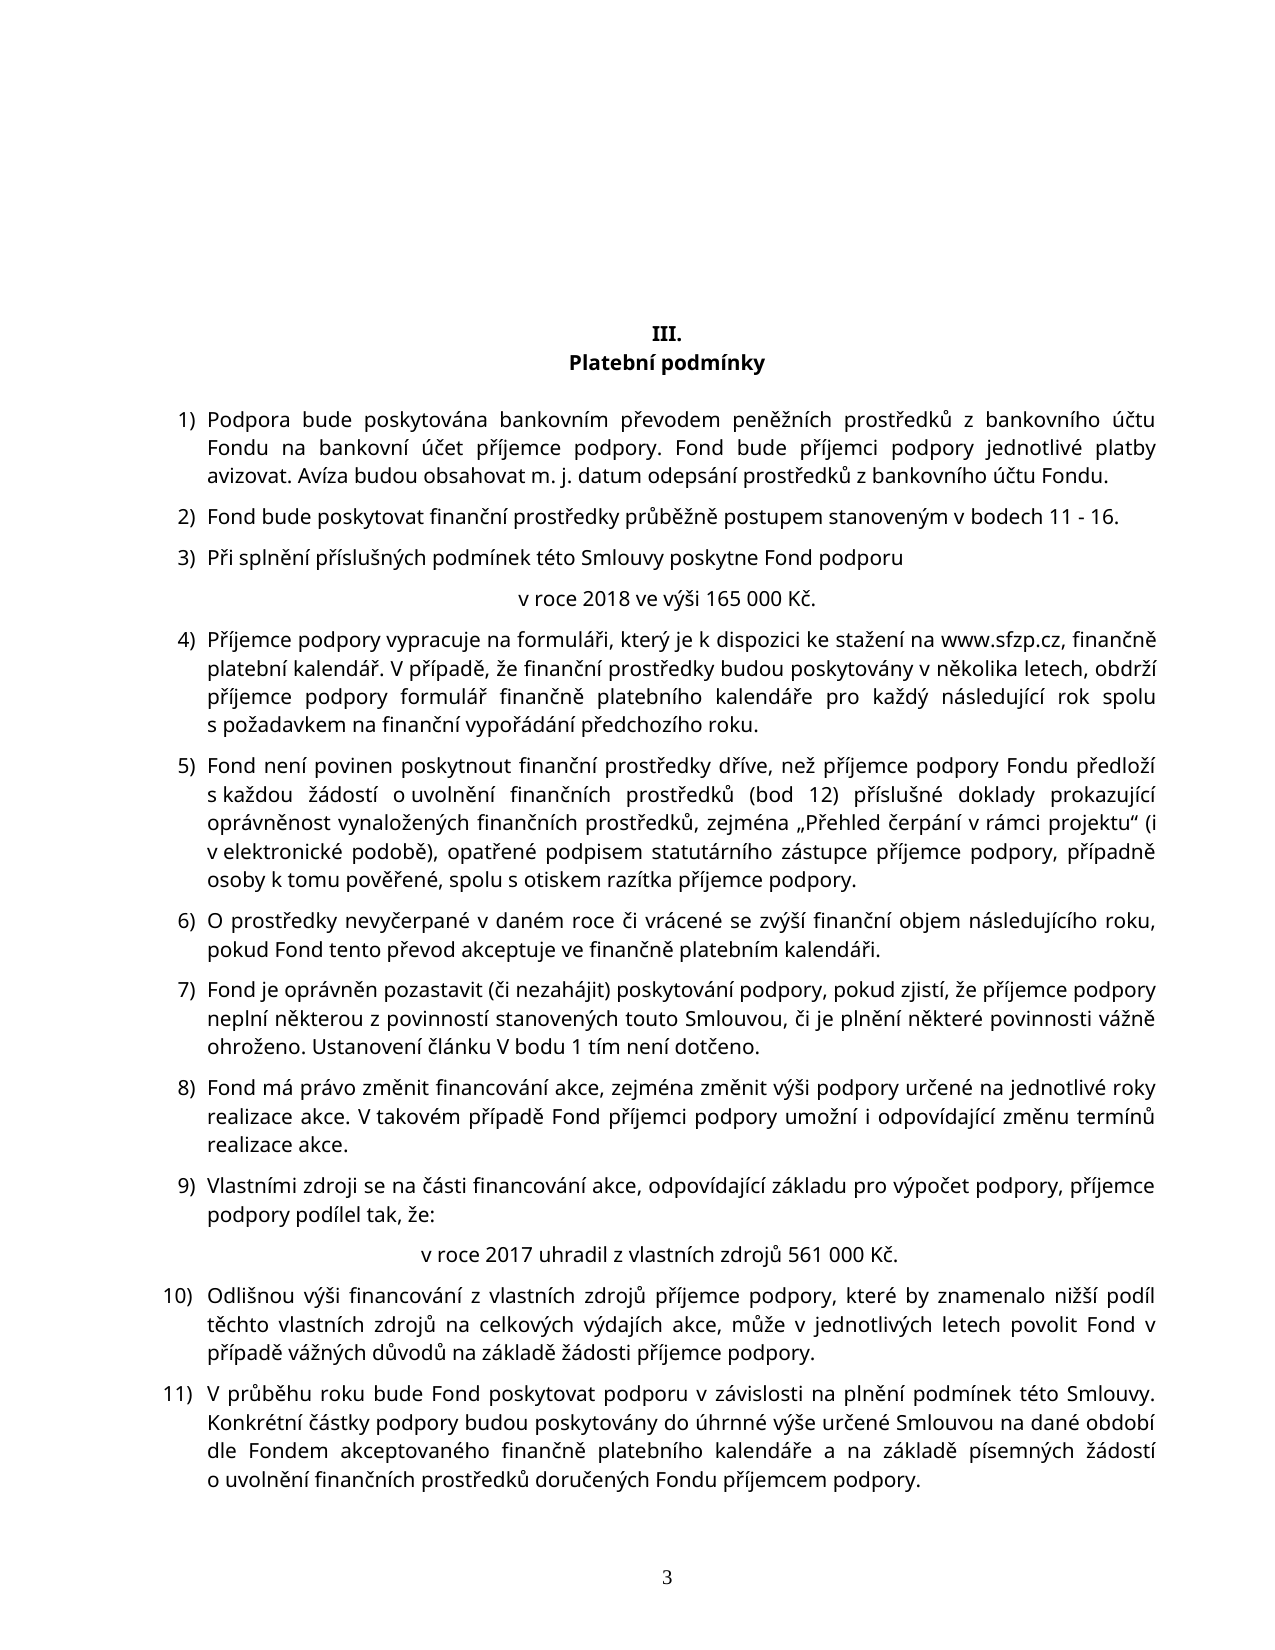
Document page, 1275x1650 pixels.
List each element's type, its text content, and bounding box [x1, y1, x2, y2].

text v roce 2017 uhradil z vlastních zdrojů 561 000 Kč. [162, 1241, 1157, 1269]
list Odlišnou výši financování z vlastních zdrojů příjemce podpory, které by znamenalo nižší podíl těchto vlastních zdrojů na celkových výdajích akce, může v jednotlivých letech povolit Fond v případě vážných důvodů na základě žádosti příjemce podpory. [162, 1282, 1157, 1367]
list Podpora bude poskytována bankovním převodem peněžních prostředků z bankovního účtu Fondu na bankovní účet příjemce podpory. Fond bude příjemci podpory jednotlivé platby avizovat. Avíza budou obsahovat m. j. datum odepsání prostředků z bankovního účtu Fondu. [177, 405, 1157, 490]
text III. [177, 319, 1157, 348]
list Při splnění příslušných podmínek této Smlouvy poskytne Fond podporu [177, 543, 1157, 572]
list Fond bude poskytovat finanční prostředky průběžně postupem stanoveným v bodech 11 - 16. [177, 502, 1157, 531]
list Fond má právo změnit financování akce, zejména změnit výši podpory určené na jednotlivé roky realizace akce. V takovém případě Fond příjemci podpory umožní i odpovídající změnu termínů realizace akce. [177, 1073, 1157, 1159]
list O prostředky nevyčerpané v daném roce či vrácené se zvýší finanční objem následujícího roku, pokud Fond tento převod akceptuje ve finančně platebním kalendáři. [177, 906, 1157, 963]
text v roce 2018 ve výši 165 000 Kč. [177, 584, 1157, 613]
list Fond je oprávněn pozastavit (či nezahájit) poskytování podpory, pokud zjistí, že příjemce podpory neplní některou z povinností stanovených touto Smlouvou, či je plnění některé povinnosti vážně ohroženo. Ustanovení článku V bodu 1 tím není dotčeno. [177, 976, 1157, 1061]
text Platební podmínky [177, 348, 1157, 376]
list V průběhu roku bude Fond poskytovat podporu v závislosti na plnění podmínek této Smlouvy. Konkrétní částky podpory budou poskytovány do úhrnné výše určené Smlouvou na dané období dle Fondem akceptovaného finančně platebního kalendáře a na základě písemných žádostí o uvolnění finančních prostředků doručených Fondu příjemcem podpory. [162, 1379, 1157, 1493]
list Fond není povinen poskytnout finanční prostředky dříve, než příjemce podpory Fondu předloží s každou žádostí o uvolnění finančních prostředků (bod 12) příslušné doklady prokazující oprávněnost vynaložených finančních prostředků, zejména „Přehled čerpání v rámci projektu“ (i v elektronické podobě), opatřené podpisem statutárního zástupce příjemce podpory, případně osoby k tomu pověřené, spolu s otiskem razítka příjemce podpory. [177, 752, 1157, 894]
list Vlastními zdroji se na části financování akce, odpovídající základu pro výpočet podpory, příjemce podpory podílel tak, že: [177, 1171, 1157, 1228]
list Příjemce podpory vypracuje na formuláři, který je k dispozici ke stažení na www.sfzp.cz, finančně platební kalendář. V případě, že finanční prostředky budou poskytovány v několika letech, obdrží příjemce podpory formulář finančně platebního kalendáře pro každý následující rok spolu s požadavkem na finanční vypořádání předchozího roku. [177, 625, 1157, 739]
